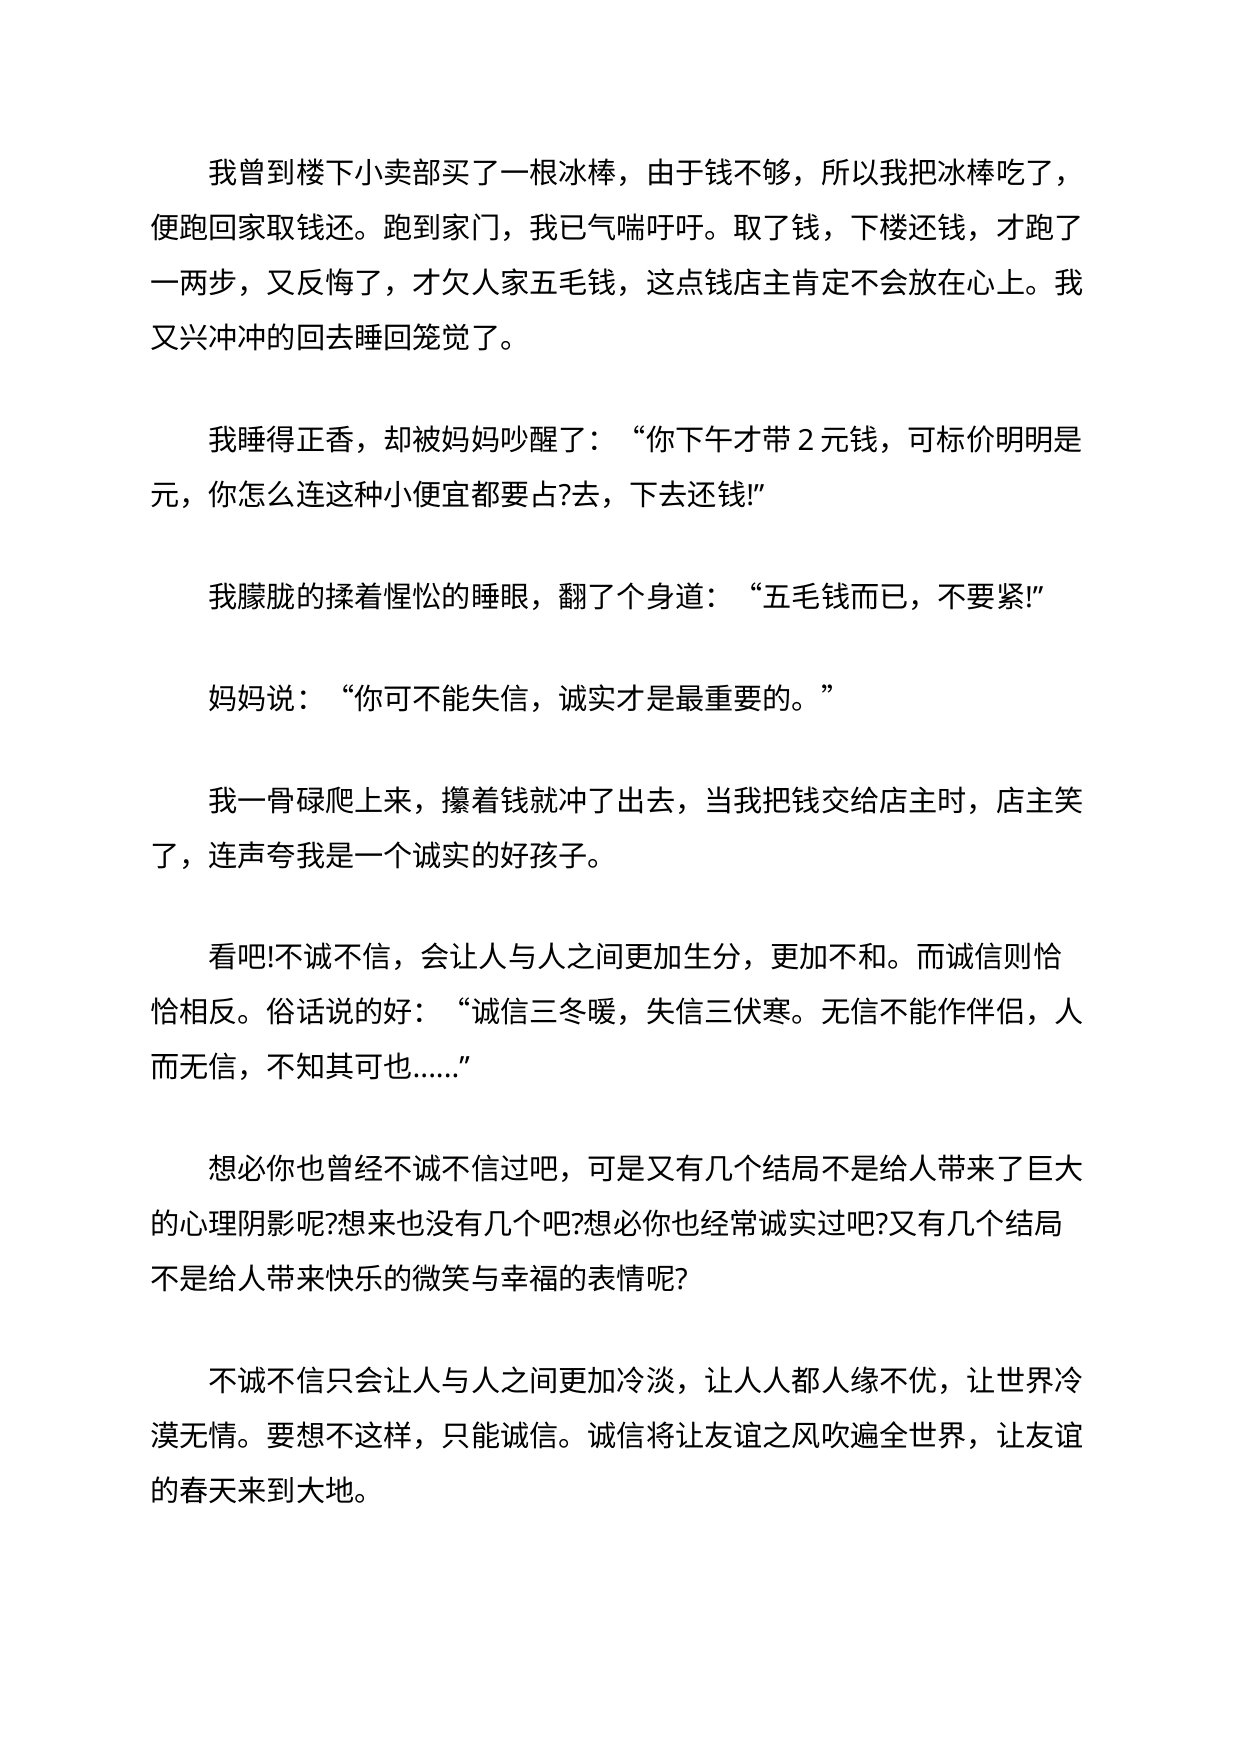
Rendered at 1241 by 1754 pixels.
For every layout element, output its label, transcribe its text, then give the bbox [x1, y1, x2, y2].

text 我朦胧的揉着惺忪的睡眼，翻了个身道：“五毛钱而已，不要紧!” [150, 573, 1090, 616]
text 不诚不信只会让人与人之间更加冷淡，让人人都人缘不优，让世界冷漠无情。要想不这样，只能诚信。诚信将让友谊之风吹遍全世界，让友谊的春天来到大地。 [150, 1358, 1090, 1510]
text 我睡得正香，却被妈妈吵醒了：“你下午才带2元钱，可标价明明是元，你怎么连这种小便宜都要占?去，下去还钱!” [150, 416, 1090, 514]
text 妈妈说：“你可不能失信，诚实才是最重要的。” [150, 675, 1090, 718]
text 我一骨碌爬上来，攥着钱就冲了出去，当我把钱交给店主时，店主笑了，连声夸我是一个诚实的好孩子。 [150, 777, 1090, 874]
text 想必你也曾经不诚不信过吧，可是又有几个结局不是给人带来了巨大的心理阴影呢?想来也没有几个吧?想必你也经常诚实过吧?又有几个结局不是给人带来快乐的微笑与幸福的表情呢? [150, 1146, 1090, 1298]
text 看吧!不诚不信，会让人与人之间更加生分，更加不和。而诚信则恰恰相反。俗话说的好：“诚信三冬暖，失信三伏寒。无信不能作伴侣，人而无信，不知其可也......” [150, 934, 1090, 1086]
text 我曾到楼下小卖部买了一根冰棒，由于钱不够，所以我把冰棒吃了，便跑回家取钱还。跑到家门，我已气喘吁吁。取了钱，下楼还钱，才跑了一两步，又反悔了，才欠人家五毛钱，这点钱店主肯定不会放在心上。我又兴冲冲的回去睡回笼觉了。 [150, 150, 1090, 357]
